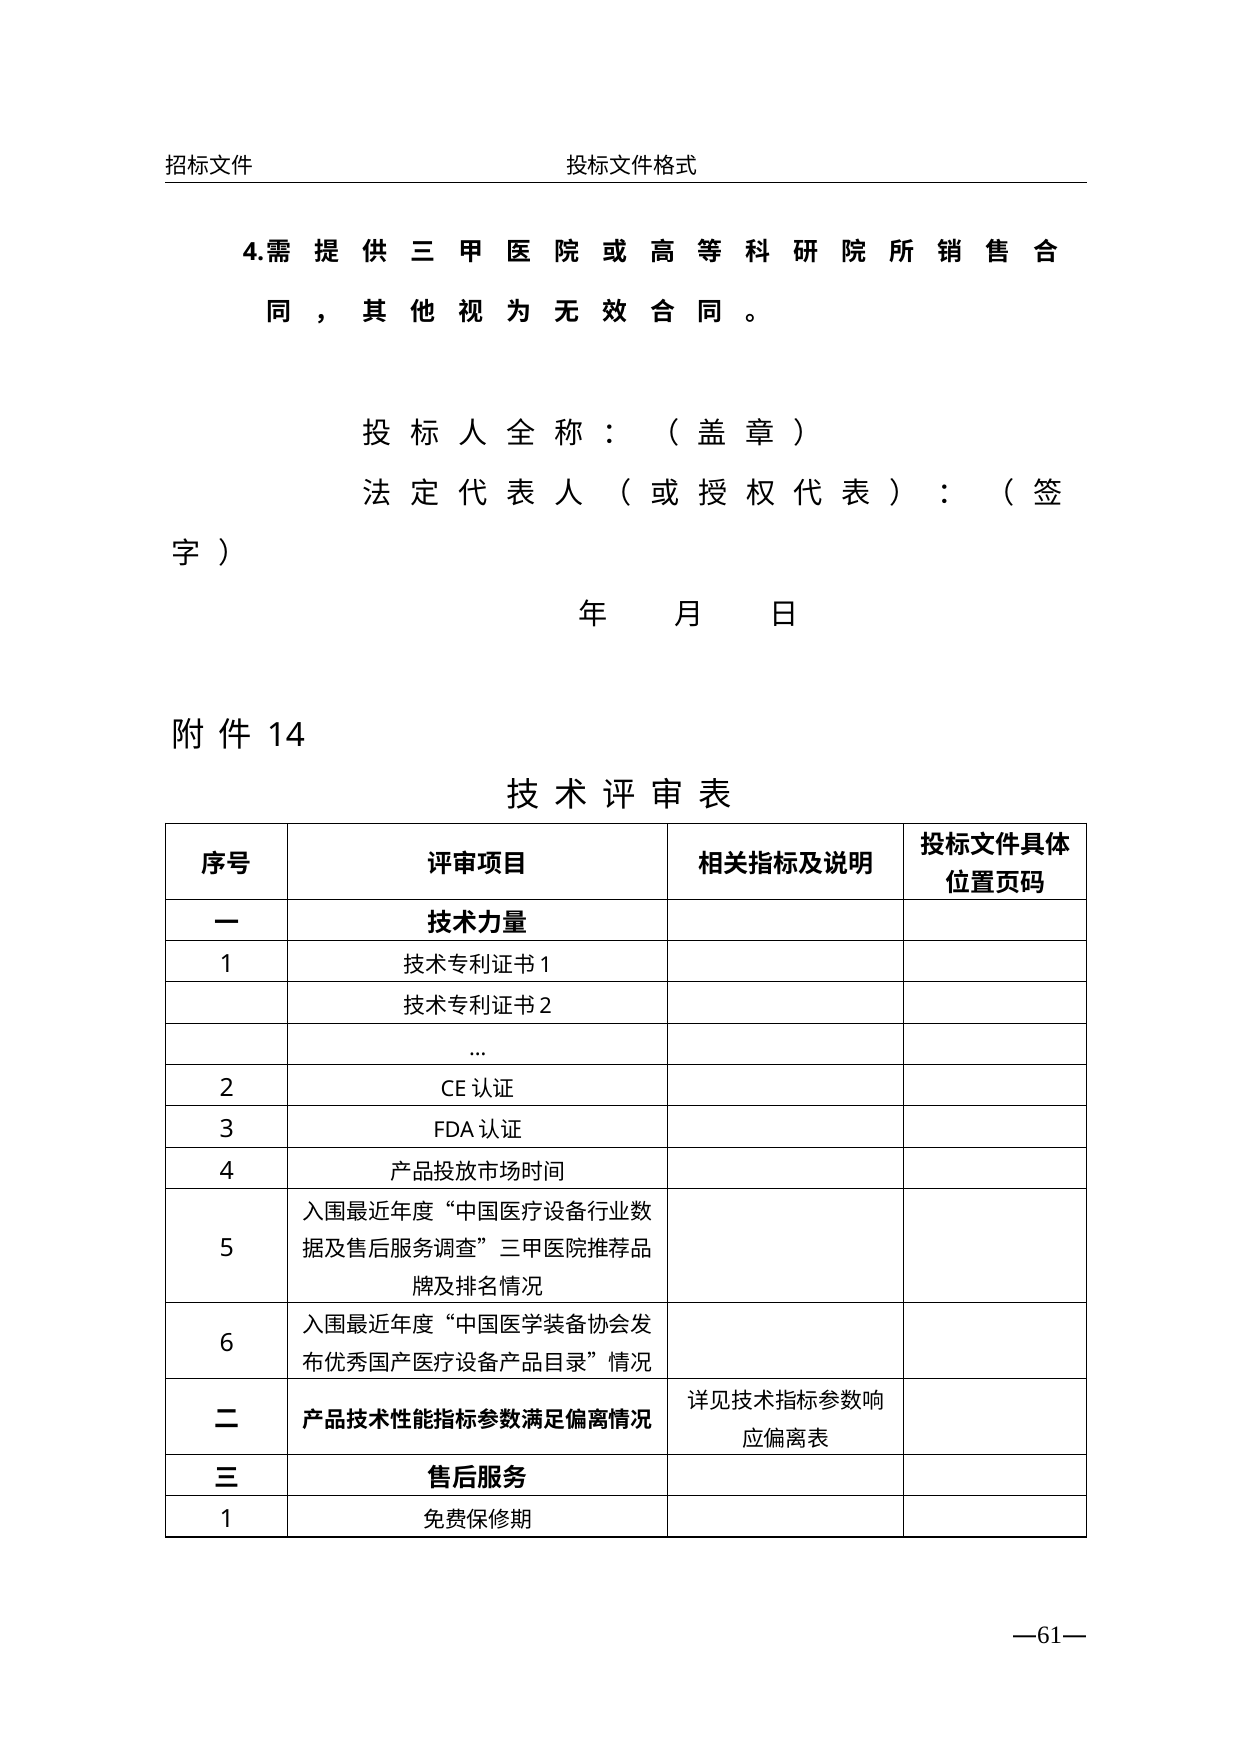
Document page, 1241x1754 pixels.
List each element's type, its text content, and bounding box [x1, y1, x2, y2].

table_header 评审项目 [288, 824, 667, 898]
table_cell 三 [166, 1455, 287, 1495]
table_cell [668, 1065, 903, 1105]
table_cell 免费保修期 [288, 1496, 667, 1536]
table_cell 产品投放市场时间 [288, 1148, 667, 1188]
table_cell [904, 1148, 1086, 1188]
table_cell [668, 941, 903, 981]
table_cell 6 [166, 1303, 287, 1378]
table_cell [904, 1303, 1086, 1378]
table_cell [668, 900, 903, 940]
text 技术评审表 [171, 762, 1081, 822]
table_cell [668, 1148, 903, 1188]
table_cell 二 [166, 1379, 287, 1454]
text 附件14 [171, 702, 1081, 762]
table_cell 2 [166, 1065, 287, 1105]
table_cell 技术力量 [288, 900, 667, 940]
table_cell [668, 1106, 903, 1147]
text 4.需提供三甲医院或高等科研院所销售合同，其他视为无效合同。 [242, 219, 1081, 340]
table_cell 1 [166, 1496, 287, 1536]
table_cell [904, 941, 1086, 981]
table_cell [668, 1024, 903, 1064]
table_cell [904, 1379, 1086, 1454]
table_cell [166, 1024, 287, 1064]
table_cell [904, 1024, 1086, 1064]
table_cell … [288, 1024, 667, 1064]
table_cell [668, 982, 903, 1023]
table_cell [904, 1455, 1086, 1495]
table_cell 5 [166, 1189, 287, 1302]
table_cell [166, 982, 287, 1023]
text 法定代表人（或授权代表）：（签字） [171, 461, 1081, 581]
table_cell 技术专利证书2 [288, 982, 667, 1023]
text 投标人全称：（盖章） [171, 400, 1081, 461]
table_cell 一 [166, 900, 287, 940]
table_cell [904, 900, 1086, 940]
table_cell 4 [166, 1148, 287, 1188]
table_cell 产品技术性能指标参数满足偏离情况 [288, 1379, 667, 1454]
table_cell [904, 1189, 1086, 1302]
table_cell 1 [166, 941, 287, 981]
table_cell 入围最近年度“中国医学装备协会发布优秀国产医疗设备产品目录”情况 [288, 1303, 667, 1378]
table_cell 3 [166, 1106, 287, 1147]
table_cell [668, 1455, 903, 1495]
table_cell [904, 1496, 1086, 1536]
table_cell FDA认证 [288, 1106, 667, 1147]
table_cell [904, 982, 1086, 1023]
table_header 序号 [166, 824, 287, 898]
table_cell [668, 1496, 903, 1536]
table_cell 入围最近年度“中国医疗设备行业数据及售后服务调查”三甲医院推荐品牌及排名情况 [288, 1189, 667, 1302]
table_cell 技术专利证书1 [288, 941, 667, 981]
table_cell [904, 1106, 1086, 1147]
table_cell [904, 1065, 1086, 1105]
table_cell CE认证 [288, 1065, 667, 1105]
table_header 投标文件具体 位置页码 [904, 824, 1086, 898]
table_cell 售后服务 [288, 1455, 667, 1495]
table_cell [668, 1303, 903, 1378]
table_cell [668, 1189, 903, 1302]
table_header 相关指标及说明 [668, 824, 903, 898]
text 年 月 日 [171, 581, 1081, 642]
table_cell 详见技术指标参数响应偏离表 [668, 1379, 903, 1454]
